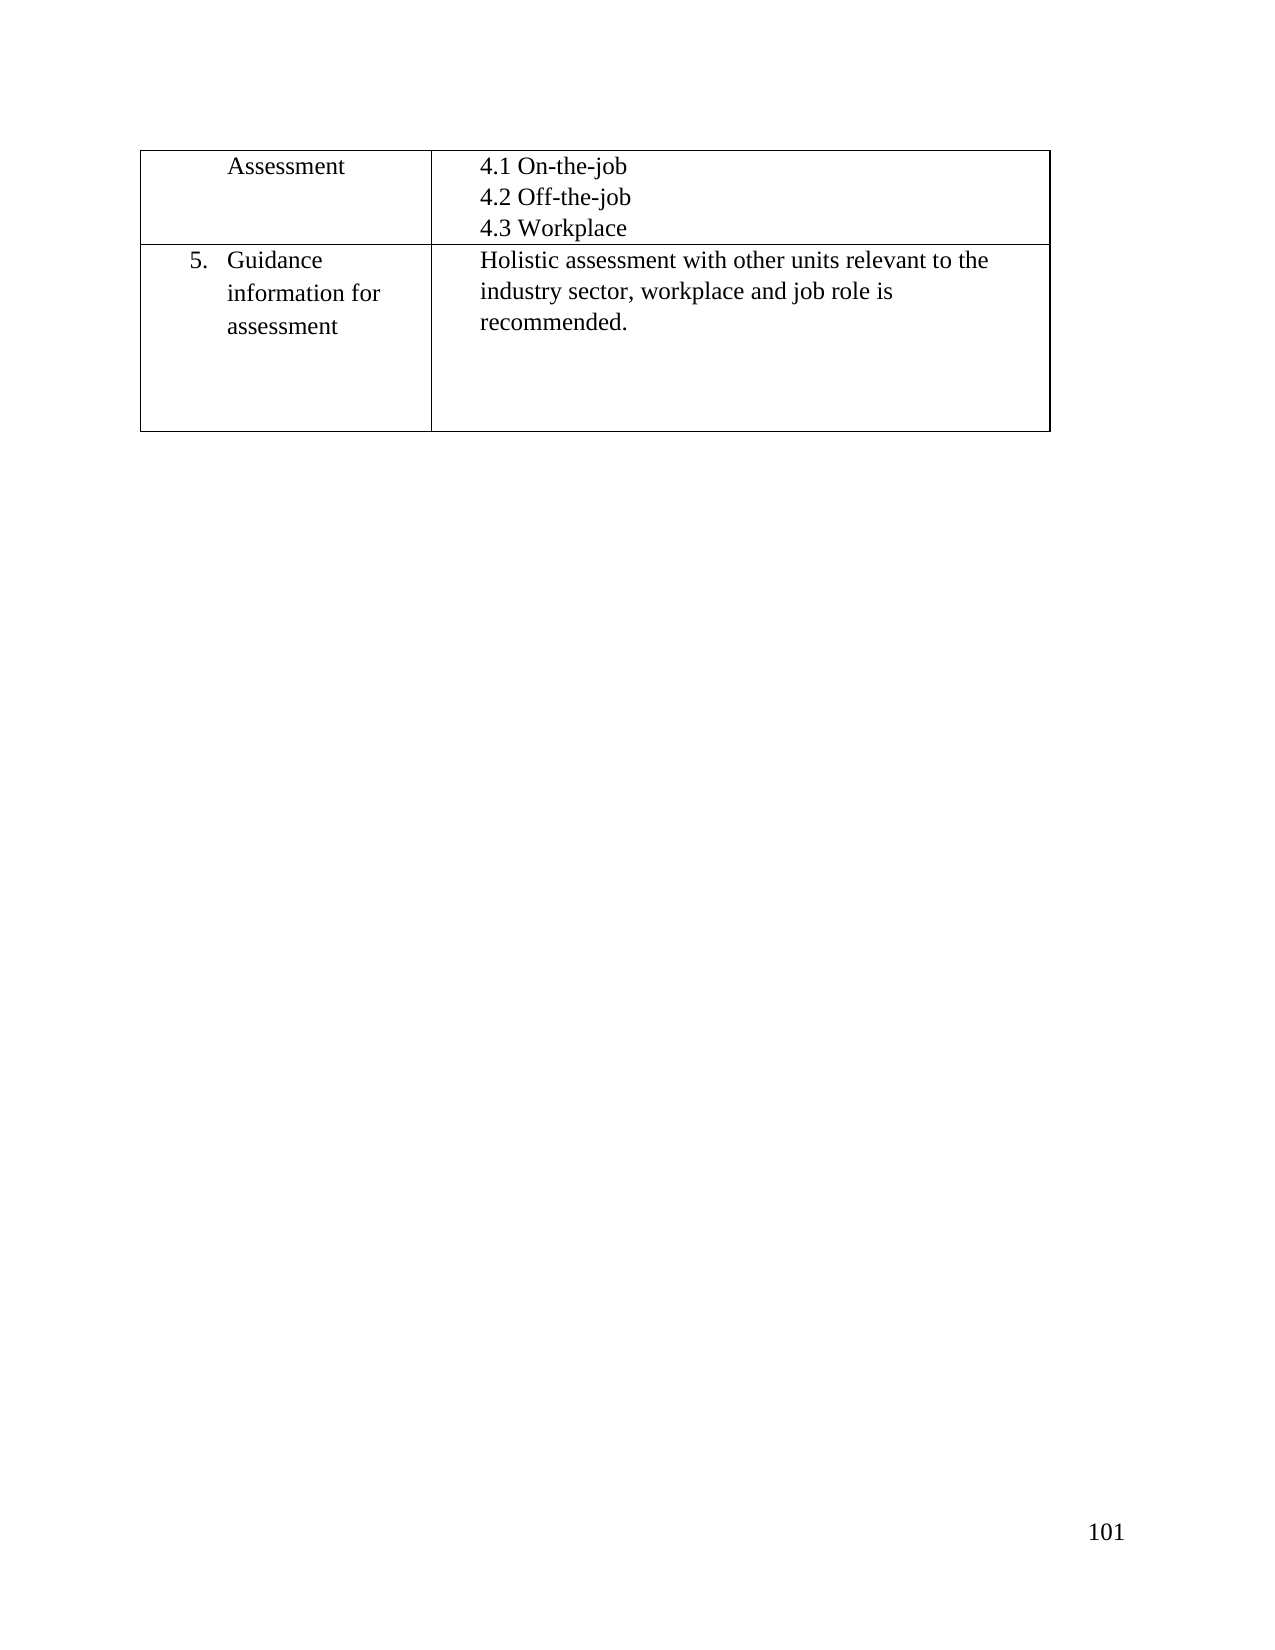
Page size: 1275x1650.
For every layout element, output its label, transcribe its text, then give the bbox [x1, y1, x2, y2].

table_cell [432, 151, 1049, 244]
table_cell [141, 151, 431, 244]
table_cell Holistic assessment with other units relevant to the industry sector, workplace and job role is recommended. [432, 245, 1049, 431]
table_cell Guidance information for assessment [141, 245, 431, 431]
